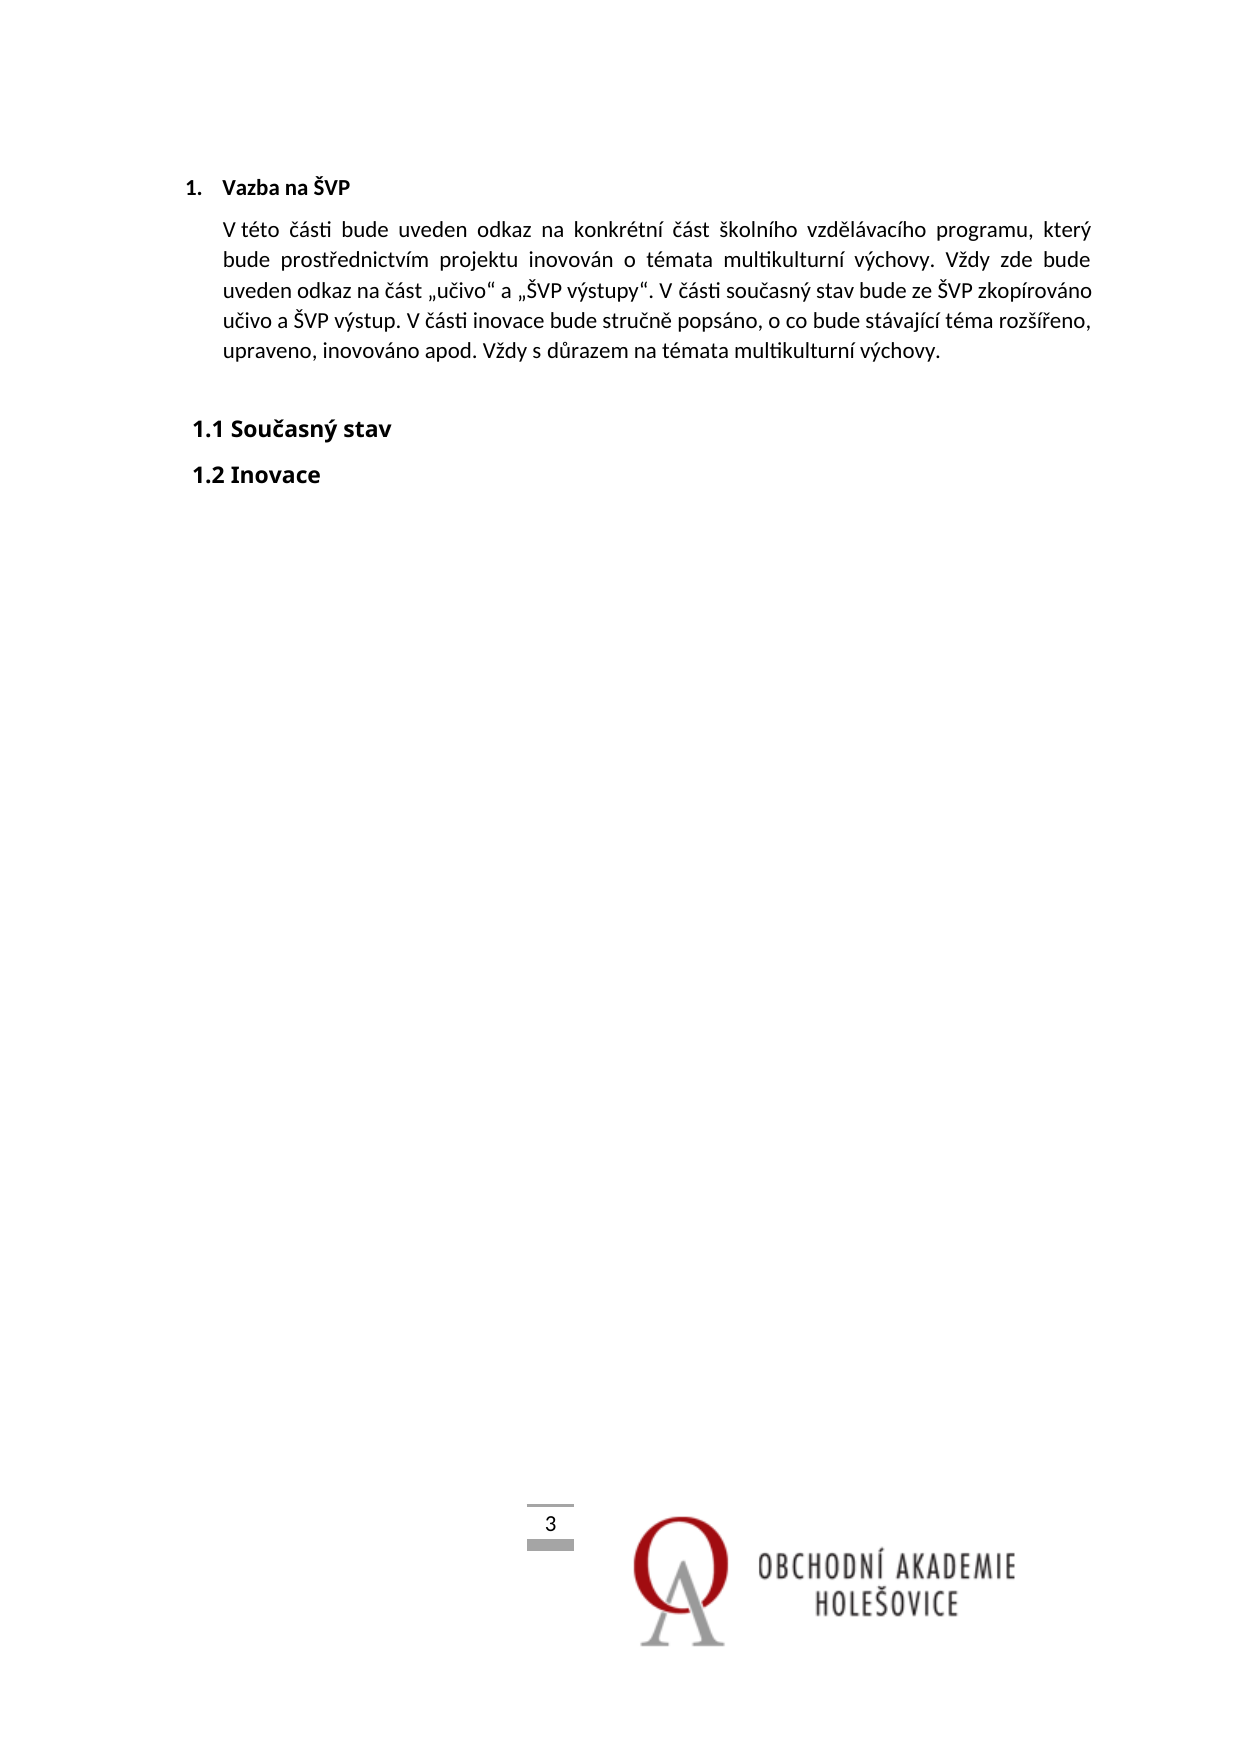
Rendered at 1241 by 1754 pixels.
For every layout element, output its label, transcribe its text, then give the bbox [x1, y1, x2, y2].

subtitle Vazba na ŠVP [185, 173, 1093, 201]
subtitle 1.1 Současný stav [192, 413, 1093, 444]
picture [592, 1492, 1093, 1681]
subtitle 1.2 Inovace [192, 459, 1093, 491]
list V této části bude uveden odkaz na konkrétní část školního vzdělávacího programu, který bude prostřednictvím projektu inovován o témata multikulturní výchovy. Vždy zde bude uveden odkaz na část „učivo“ a „ŠVP výstupy“. V části současný stav bude ze ŠVP zkopírováno učivo a ŠVP výstup. V části inovace bude stručně popsáno, o co bude stávající téma rozšířeno, upraveno, inovováno apod. Vždy s důrazem na témata multikulturní výchovy. [223, 215, 1093, 364]
